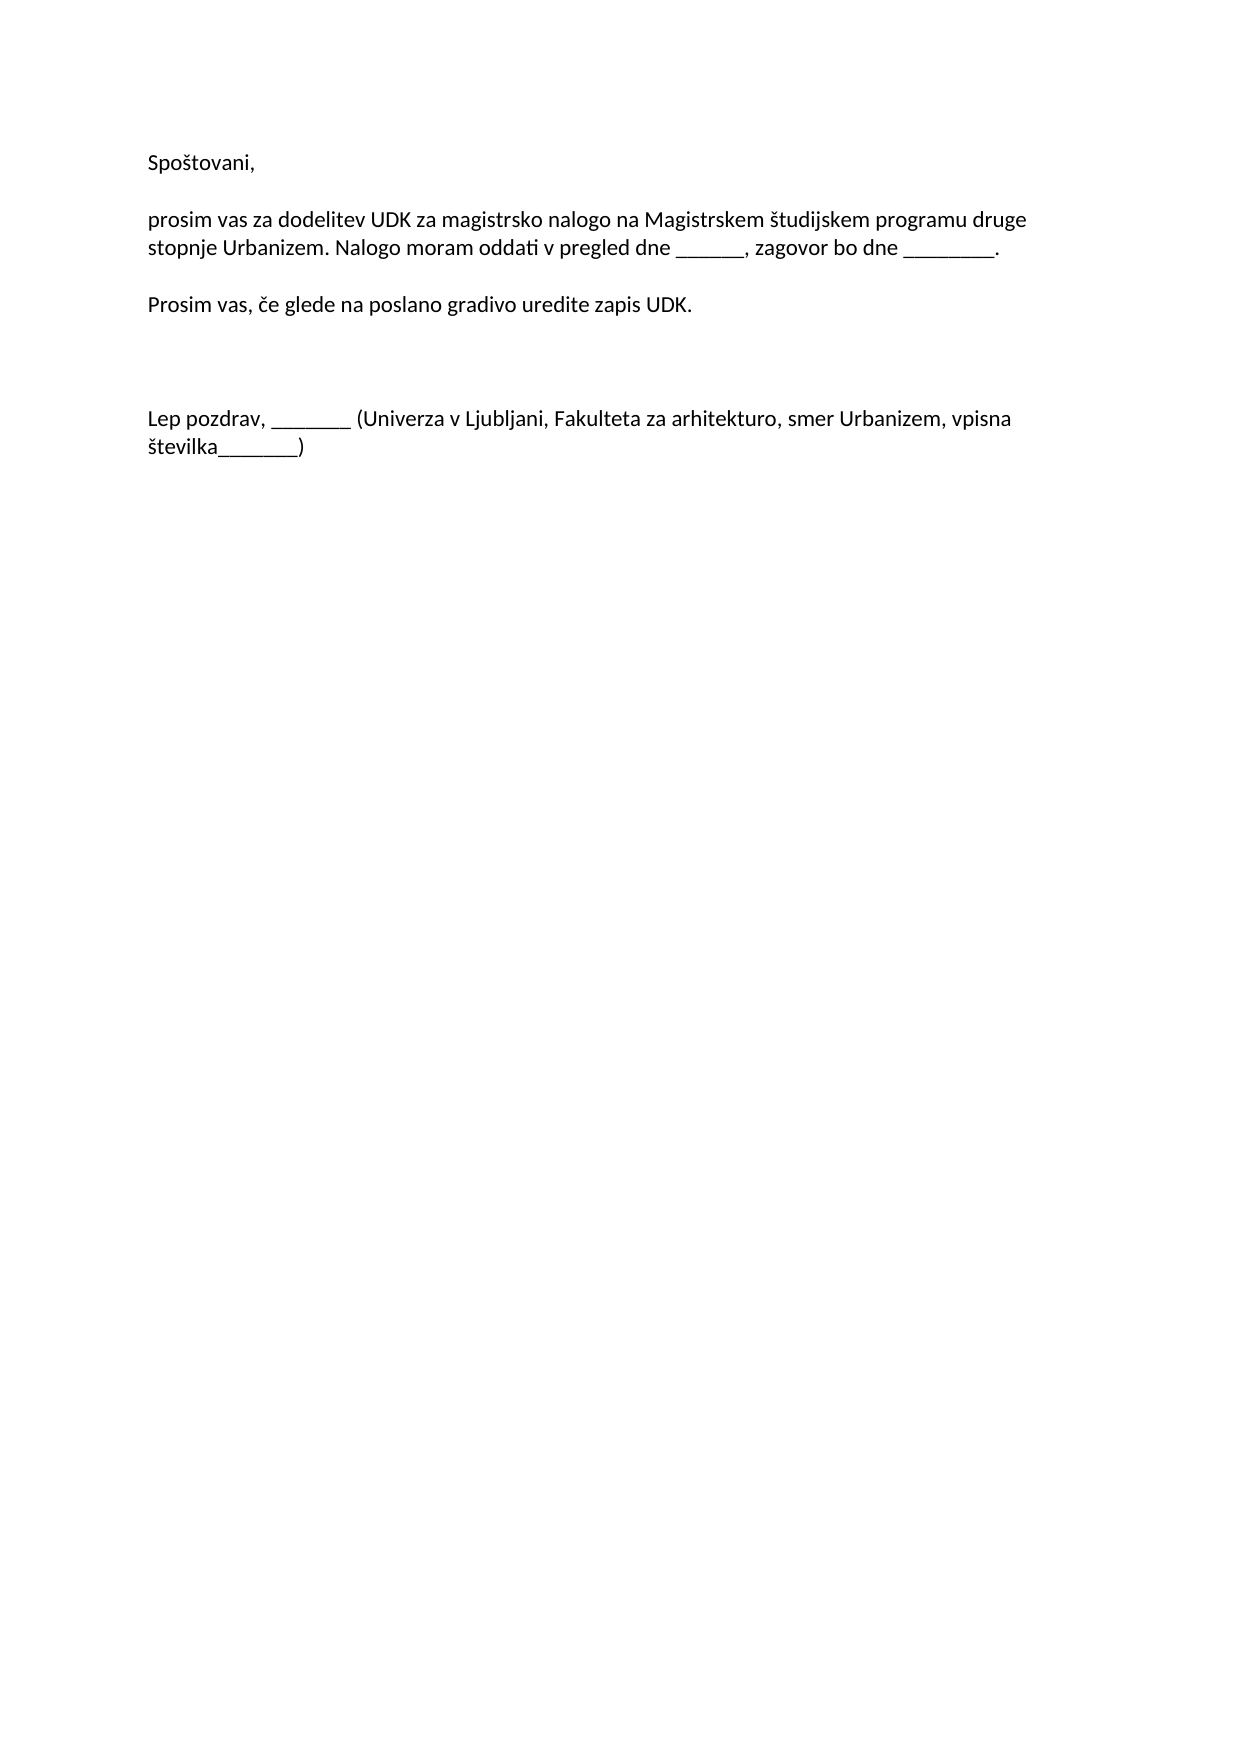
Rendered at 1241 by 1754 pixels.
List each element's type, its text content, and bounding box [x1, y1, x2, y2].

text prosim vas za dodelitev UDK za magistrsko nalogo na Magistrskem študijskem programu druge stopnje Urbanizem. Nalogo moram oddati v pregled dne ______, zagovor bo dne ________. [148, 205, 1093, 261]
text Spoštovani, [148, 148, 1093, 176]
text Prosim vas, če glede na poslano gradivo uredite zapis UDK. [148, 290, 1093, 318]
text Lep pozdrav, _______ (Univerza v Ljubljani, Fakulteta za arhitekturo, smer Urbanizem, vpisna številka_______) [148, 404, 1093, 460]
